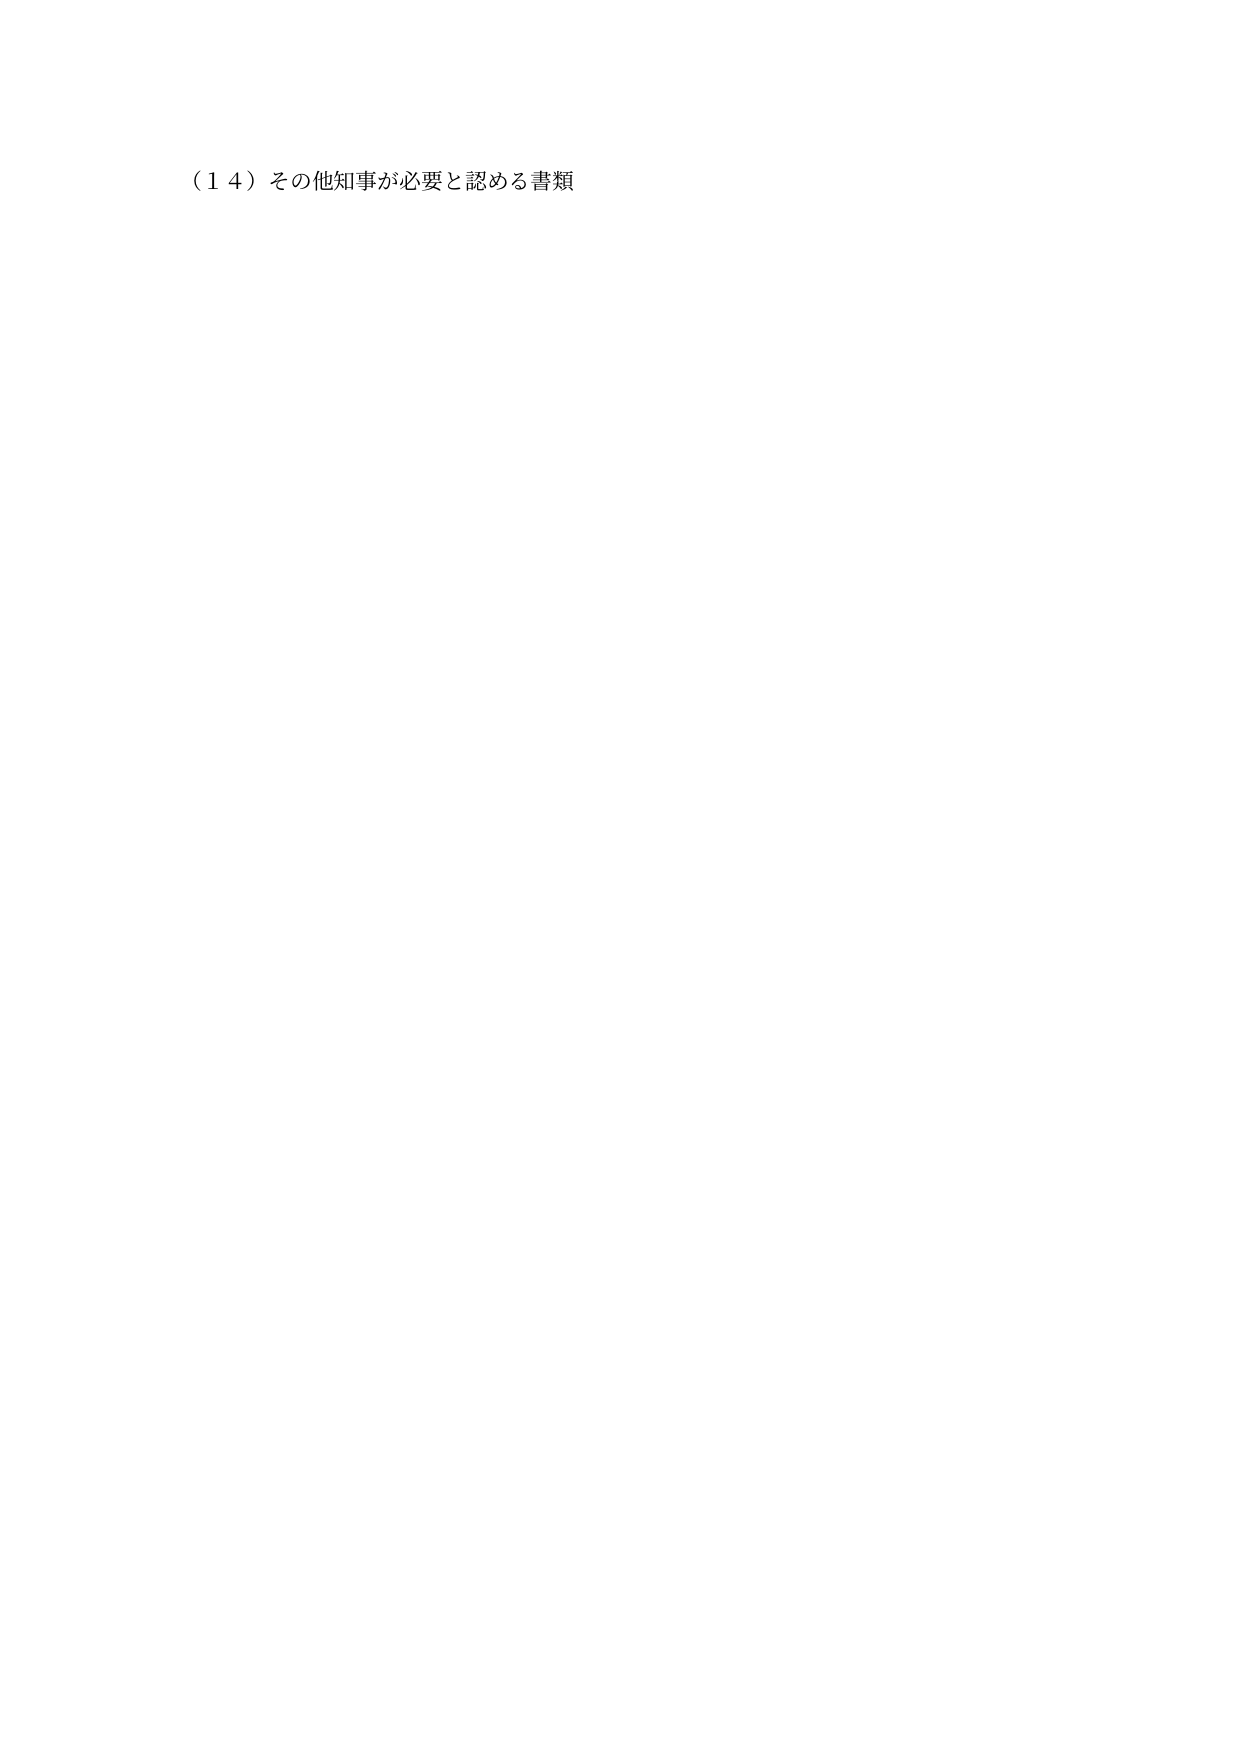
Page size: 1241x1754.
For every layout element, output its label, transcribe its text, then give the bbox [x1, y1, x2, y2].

list その他知事が必要と認める書類 [181, 164, 1082, 196]
